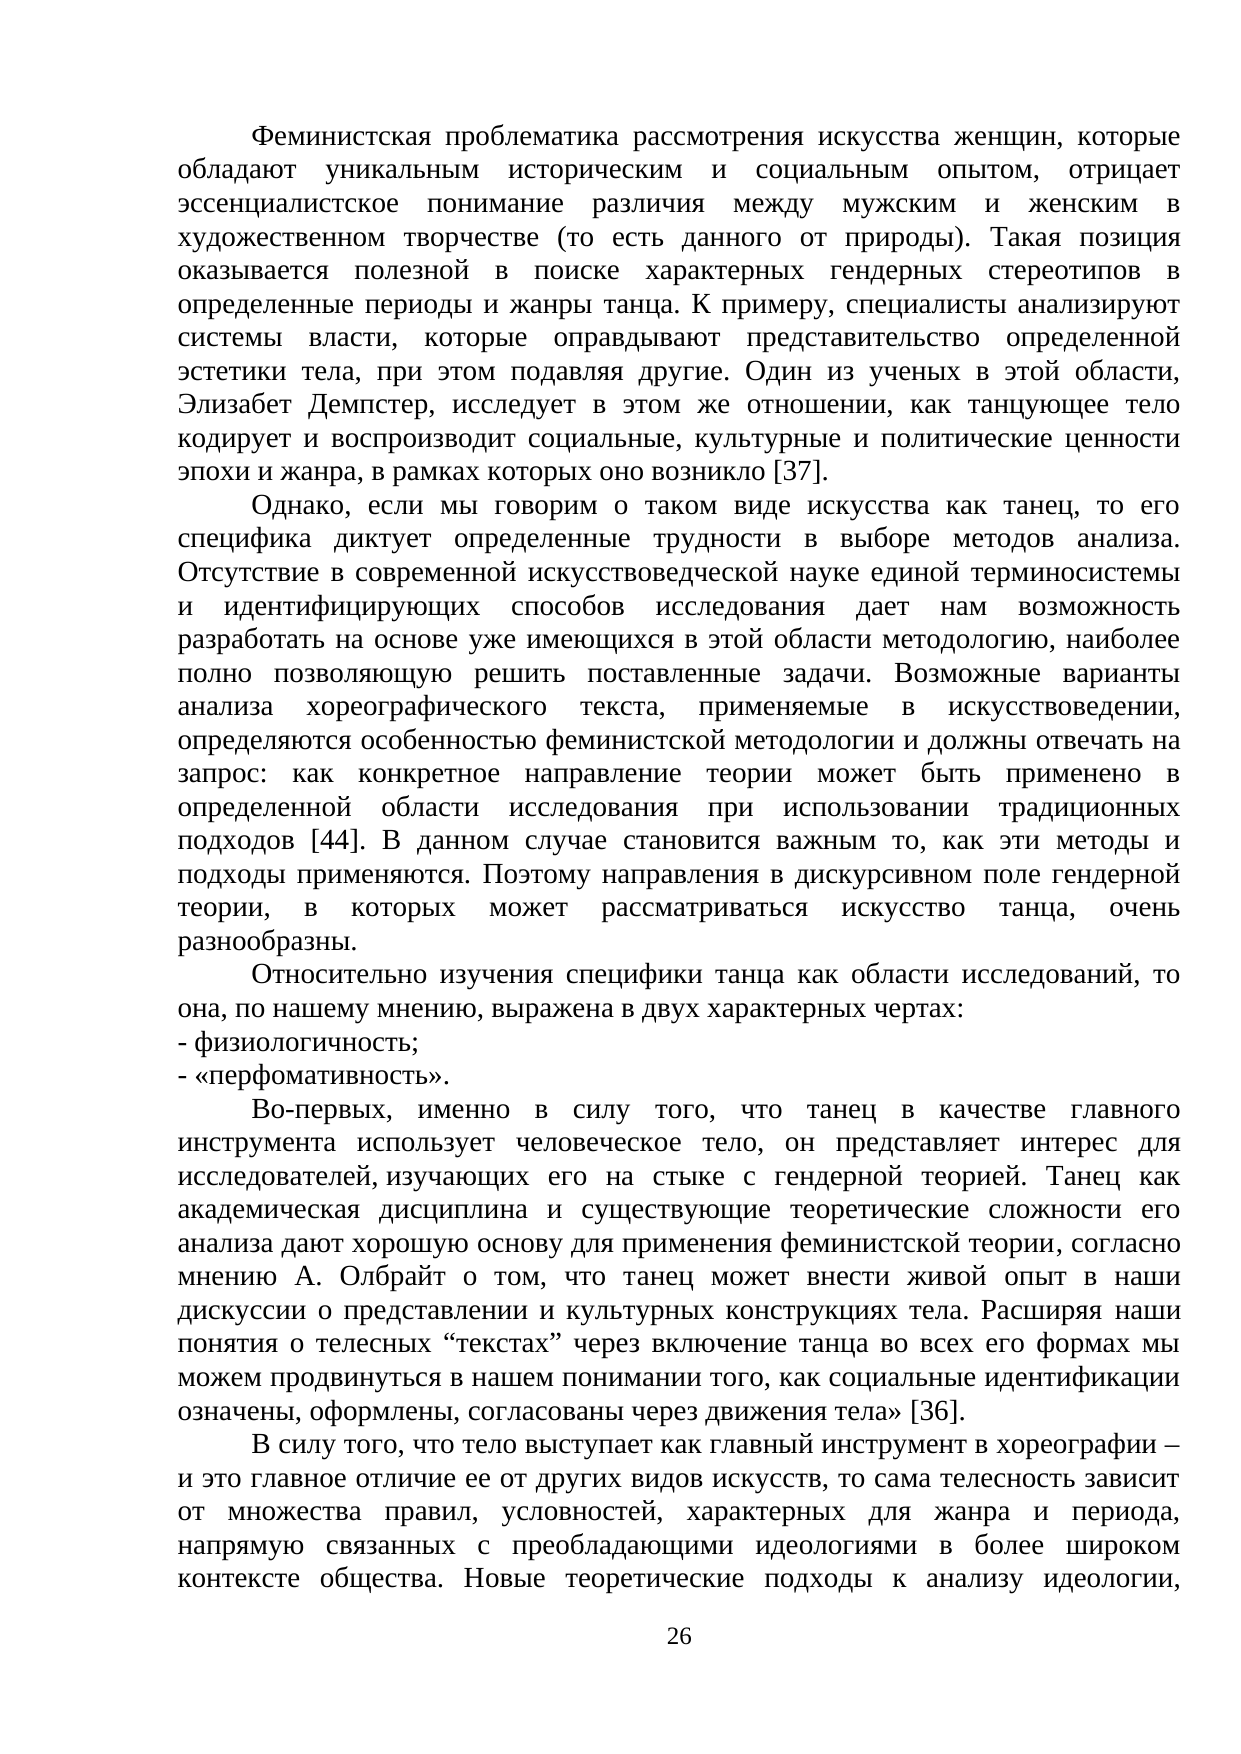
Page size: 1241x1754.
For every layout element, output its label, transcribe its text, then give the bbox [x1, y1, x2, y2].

text - физиологичность; [177, 1024, 1181, 1057]
text - «перфомативность». [177, 1057, 1181, 1091]
text Феминистская проблематика рассмотрения искусства женщин, которые обладают уникальным историческим и социальным опытом, отрицает эссенциалистское понимание различия между мужским и женским в художественном творчестве (то есть данного от природы). Такая позиция оказывается полезной в поиске характерных гендерных стереотипов в определенные периоды и жанры танца. К примеру, специалисты анализируют системы власти, которые оправдывают представительство определенной эстетики тела, при этом подавляя другие. Один из ученых в этой области, Элизабет Демпстер, исследует в этом же отношении, как танцующее тело кодирует и воспроизводит социальные, культурные и политические ценности эпохи и жанра, в рамках которых оно возникло [37]. [177, 118, 1181, 487]
text Однако, если мы говорим о таком виде искусства как танец, то его специфика диктует определенные трудности в выборе методов анализа. Отсутствие в современной искусствоведческой науке единой терминосистемы и идентифицирующих способов исследования дает нам возможность разработать на основе уже имеющихся в этой области методологию, наиболее полно позволяющую решить поставленные задачи. Возможные варианты анализа хореографического текста, применяемые в искусствоведении, определяются особенностью феминистской методологии и должны отвечать на запрос: как конкретное направление теории может быть применено в определенной области исследования при использовании традиционных подходов [44]. В данном случае становится важным то, как эти методы и подходы применяются. Поэтому направления в дискурсивном поле гендерной теории, в которых может рассматриваться искусство танца, очень разнообразны. [177, 487, 1181, 957]
text Во-первых, именно в силу того, что танец в качестве главного инструмента использует человеческое тело, он представляет интерес для исследователей, изучающих его на стыке с гендерной теорией. Танец как академическая дисциплина и существующие теоретические сложности его анализа дают хорошую основу для применения феминистской теории, согласно мнению А. Олбрайт о том, что танец может внести живой опыт в наши дискуссии о представлении и культурных конструкциях тела. Расширяя наши понятия о телесных “текстах” через включение танца во всех его формах мы можем продвинуться в нашем понимании того, как социальные идентификации означены, оформлены, согласованы через движения тела» [36]. [177, 1091, 1181, 1426]
text Относительно изучения специфики танца как области исследований, то она, по нашему мнению, выражена в двух характерных чертах: [177, 957, 1181, 1024]
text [177, 1426, 1181, 1594]
